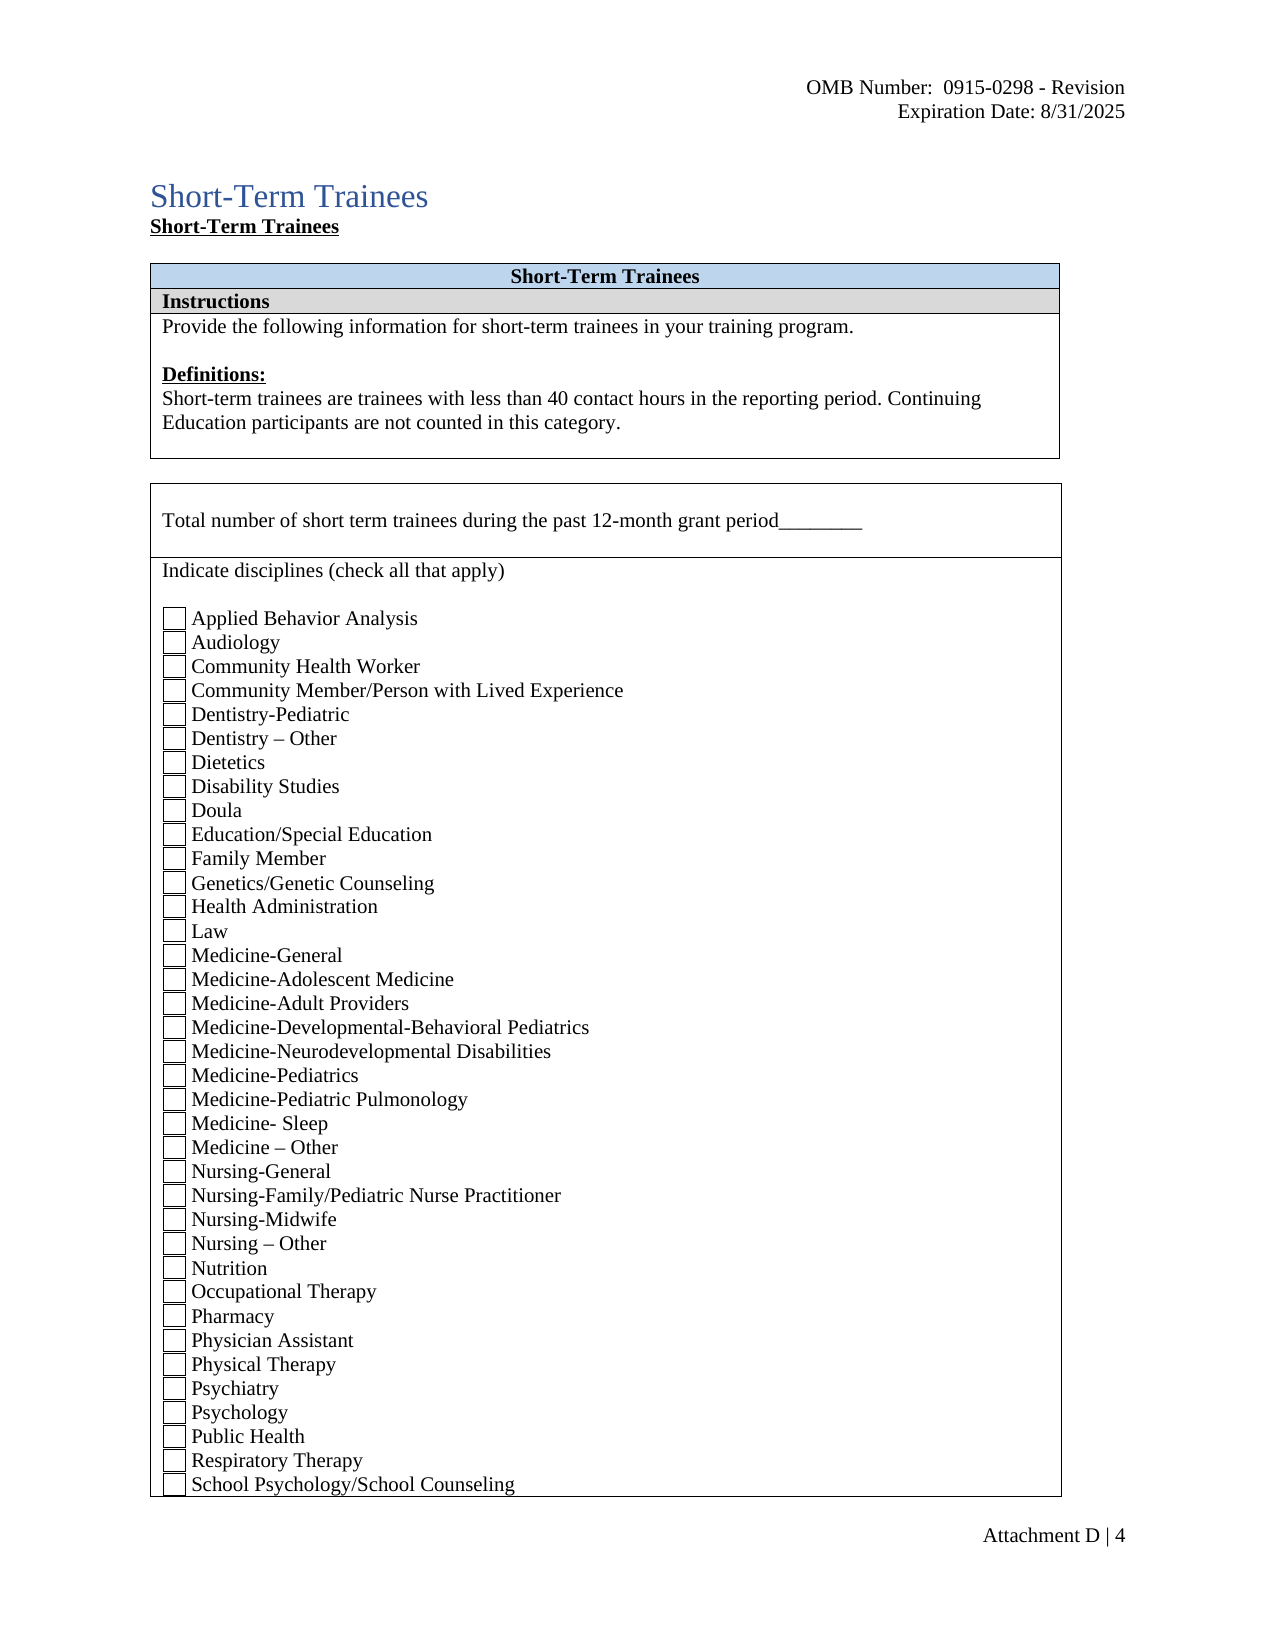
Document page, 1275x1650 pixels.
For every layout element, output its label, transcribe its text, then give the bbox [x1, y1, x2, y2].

subtitle Short-Term Trainees [150, 176, 1125, 214]
table_header Short-Term Trainees [151, 264, 1059, 288]
table_header Total number of short term trainees during the past 12-month grant period________ [151, 484, 1061, 557]
text Short-Term Trainees [150, 214, 1125, 238]
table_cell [151, 558, 1061, 1496]
table_cell Provide the following information for short-term trainees in your training program. Definitions: Short-term trainees are trainees with less than 40 contact hours in the reporting period. Continuing Education participants are not counted in this category. [151, 314, 1059, 458]
table_cell Instructions [151, 289, 1059, 313]
